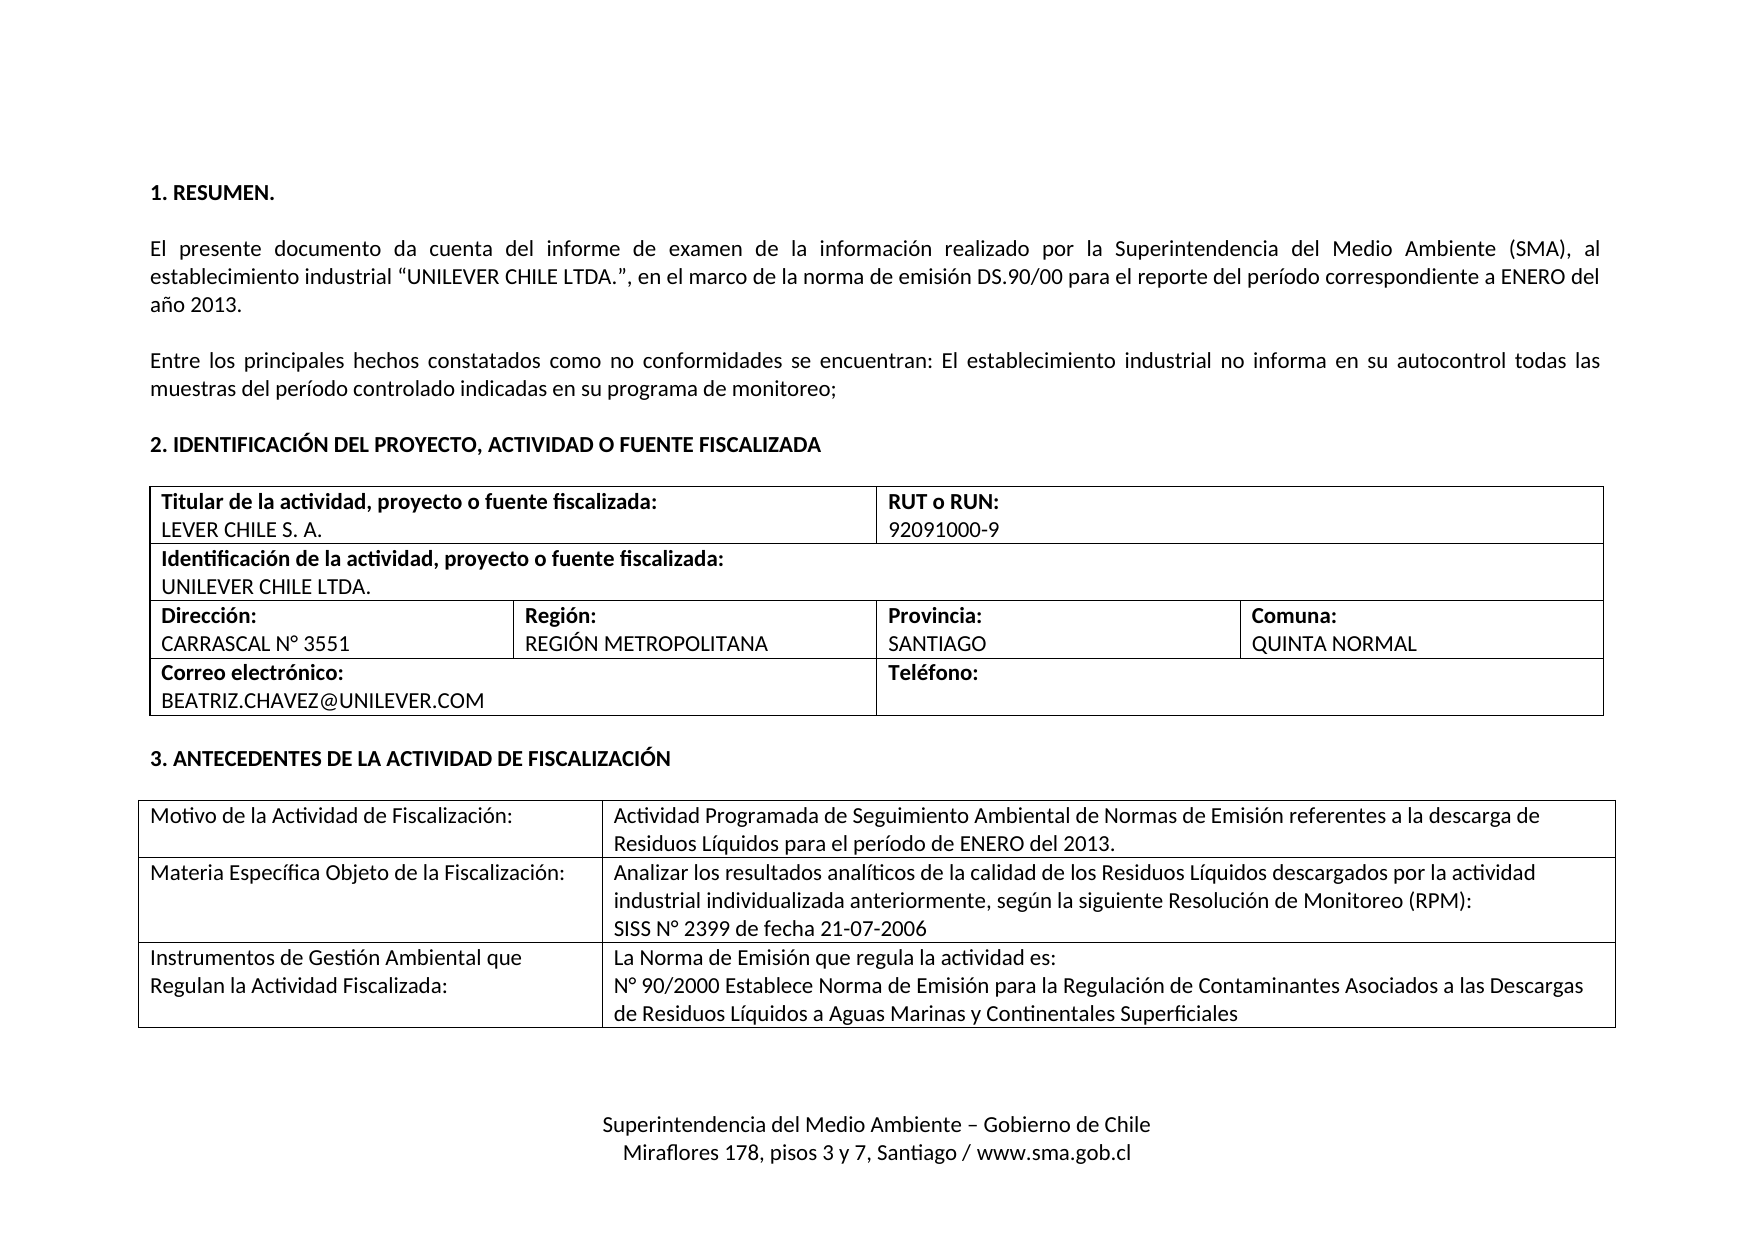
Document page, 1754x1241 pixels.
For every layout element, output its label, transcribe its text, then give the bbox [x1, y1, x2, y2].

text 2. IDENTIFICACIÓN DEL PROYECTO, ACTIVIDAD O FUENTE FISCALIZADA [150, 402, 1604, 458]
table_header Motivo de la Actividad de Fiscalización: [139, 801, 602, 857]
table_cell Comuna: QUINTA NORMAL [1241, 601, 1603, 657]
text Entre los principales hechos constatados como no conformidades se encuentran: El establecimiento industrial no informa en su autocontrol todas las muestras del período controlado indicadas en su programa de monitoreo; [150, 318, 1604, 402]
table_cell Instrumentos de Gestión Ambiental que Regulan la Actividad Fiscalizada: [139, 943, 602, 1027]
table_cell Provincia: SANTIAGO [877, 601, 1240, 657]
table_cell Identificación de la actividad, proyecto o fuente fiscalizada: UNILEVER CHILE LTDA. [151, 544, 1603, 600]
table_cell Analizar los resultados analíticos de la calidad de los Residuos Líquidos descargados por la actividad industrial individualizada anteriormente, según la siguiente Resolución de Monitoreo (RPM): SISS N° 2399 de fecha 21-07-2006 [603, 858, 1615, 942]
table_header RUT o RUN: 92091000-9 [877, 487, 1603, 543]
table_cell Teléfono: [877, 659, 1603, 714]
text 1. RESUMEN. [150, 150, 1604, 206]
table_cell Dirección: CARRASCAL N° 3551 [151, 601, 513, 657]
table_header Actividad Programada de Seguimiento Ambiental de Normas de Emisión referentes a la descarga de Residuos Líquidos para el período de ENERO del 2013. [603, 801, 1615, 857]
table_cell Correo electrónico: BEATRIZ.CHAVEZ@UNILEVER.COM [151, 659, 876, 714]
table_header Titular de la actividad, proyecto o fuente fiscalizada: LEVER CHILE S. A. [151, 487, 876, 543]
table_cell Materia Específica Objeto de la Fiscalización: [139, 858, 602, 942]
text El presente documento da cuenta del informe de examen de la información realizado por la Superintendencia del Medio Ambiente (SMA), al establecimiento industrial “UNILEVER CHILE LTDA.”, en el marco de la norma de emisión DS.90/00 para el reporte del período correspondiente a ENERO del año 2013. [150, 206, 1604, 318]
text 3. ANTECEDENTES DE LA ACTIVIDAD DE FISCALIZACIÓN [150, 716, 1604, 772]
table_cell Región: REGIÓN METROPOLITANA [514, 601, 876, 657]
table_cell La Norma de Emisión que regula la actividad es: N° 90/2000 Establece Norma de Emisión para la Regulación de Contaminantes Asociados a las Descargas de Residuos Líquidos a Aguas Marinas y Continentales Superficiales [603, 943, 1615, 1027]
